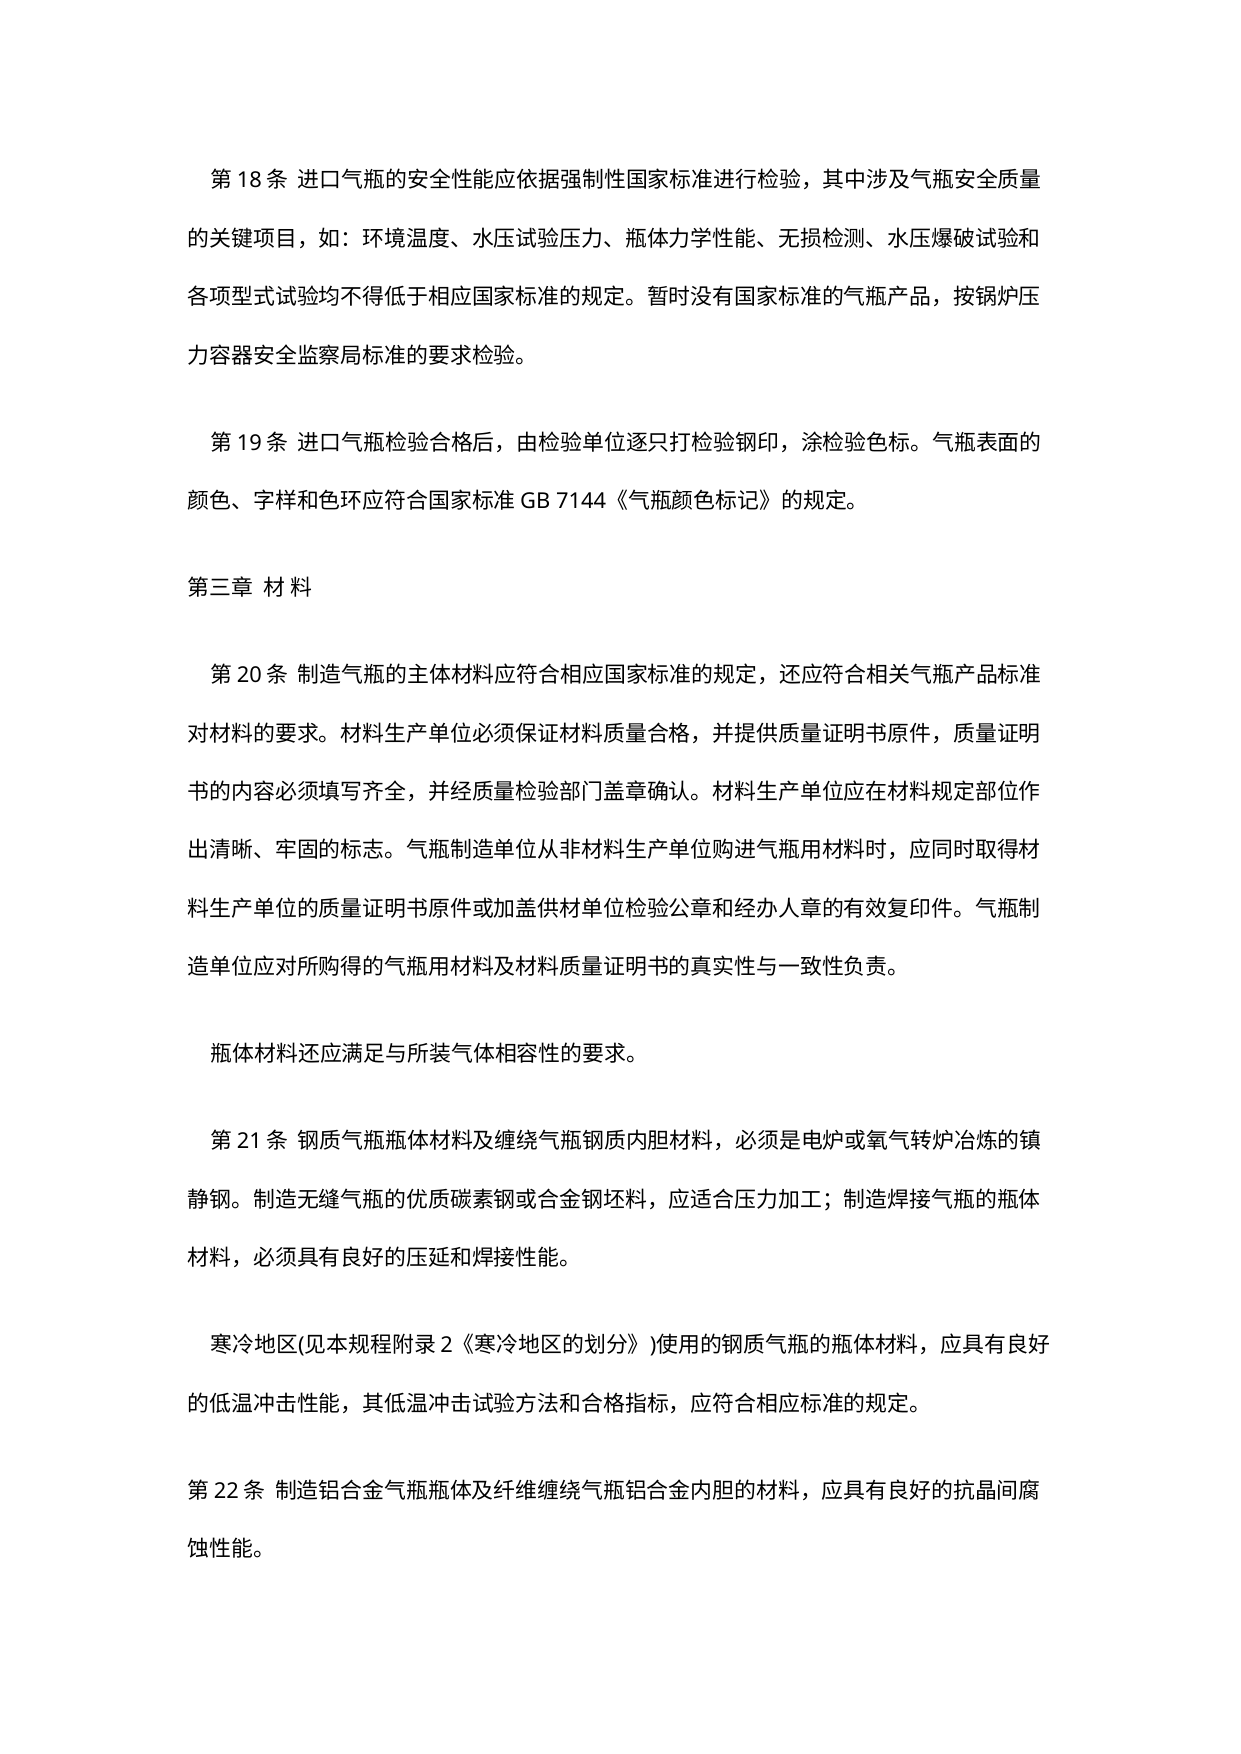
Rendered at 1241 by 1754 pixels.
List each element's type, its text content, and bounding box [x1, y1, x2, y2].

text 第22条 制造铝合金气瓶瓶体及纤维缠绕气瓶铝合金内胆的材料，应具有良好的抗晶间腐蚀性能。 [187, 1472, 1053, 1563]
text 第21条 钢质气瓶瓶体材料及缠绕气瓶钢质内胆材料，必须是电炉或氧气转炉冶炼的镇静钢。制造无缝气瓶的优质碳素钢或合金钢坯料，应适合压力加工；制造焊接气瓶的瓶体材料，必须具有良好的压延和焊接性能。 [187, 1123, 1053, 1272]
text 第20条 制造气瓶的主体材料应符合相应国家标准的规定，还应符合相关气瓶产品标准对材料的要求。材料生产单位必须保证材料质量合格，并提供质量证明书原件，质量证明书的内容必须填写齐全，并经质量检验部门盖章确认。材料生产单位应在材料规定部位作出清晰、牢固的标志。气瓶制造单位从非材料生产单位购进气瓶用材料时，应同时取得材料生产单位的质量证明书原件或加盖供材单位检验公章和经办人章的有效复印件。气瓶制造单位应对所购得的气瓶用材料及材料质量证明书的真实性与一致性负责。 [187, 657, 1053, 981]
text 第三章 材 料 [187, 570, 1053, 602]
text 瓶体材料还应满足与所装气体相容性的要求。 [187, 1036, 1053, 1068]
text 第19条 进口气瓶检验合格后，由检验单位逐只打检验钢印，涂检验色标。气瓶表面的颜色、字样和色环应符合国家标准GB 7144《气瓶颜色标记》的规定。 [187, 424, 1053, 515]
text 寒冷地区(见本规程附录2《寒冷地区的划分》)使用的钢质气瓶的瓶体材料，应具有良好的低温冲击性能，其低温冲击试验方法和合格指标，应符合相应标准的规定。 [187, 1327, 1053, 1418]
text 第18条 进口气瓶的安全性能应依据强制性国家标准进行检验，其中涉及气瓶安全质量的关键项目，如：环境温度、水压试验压力、瓶体力学性能、无损检测、水压爆破试验和各项型式试验均不得低于相应国家标准的规定。暂时没有国家标准的气瓶产品，按锅炉压力容器安全监察局标准的要求检验。 [187, 162, 1053, 370]
